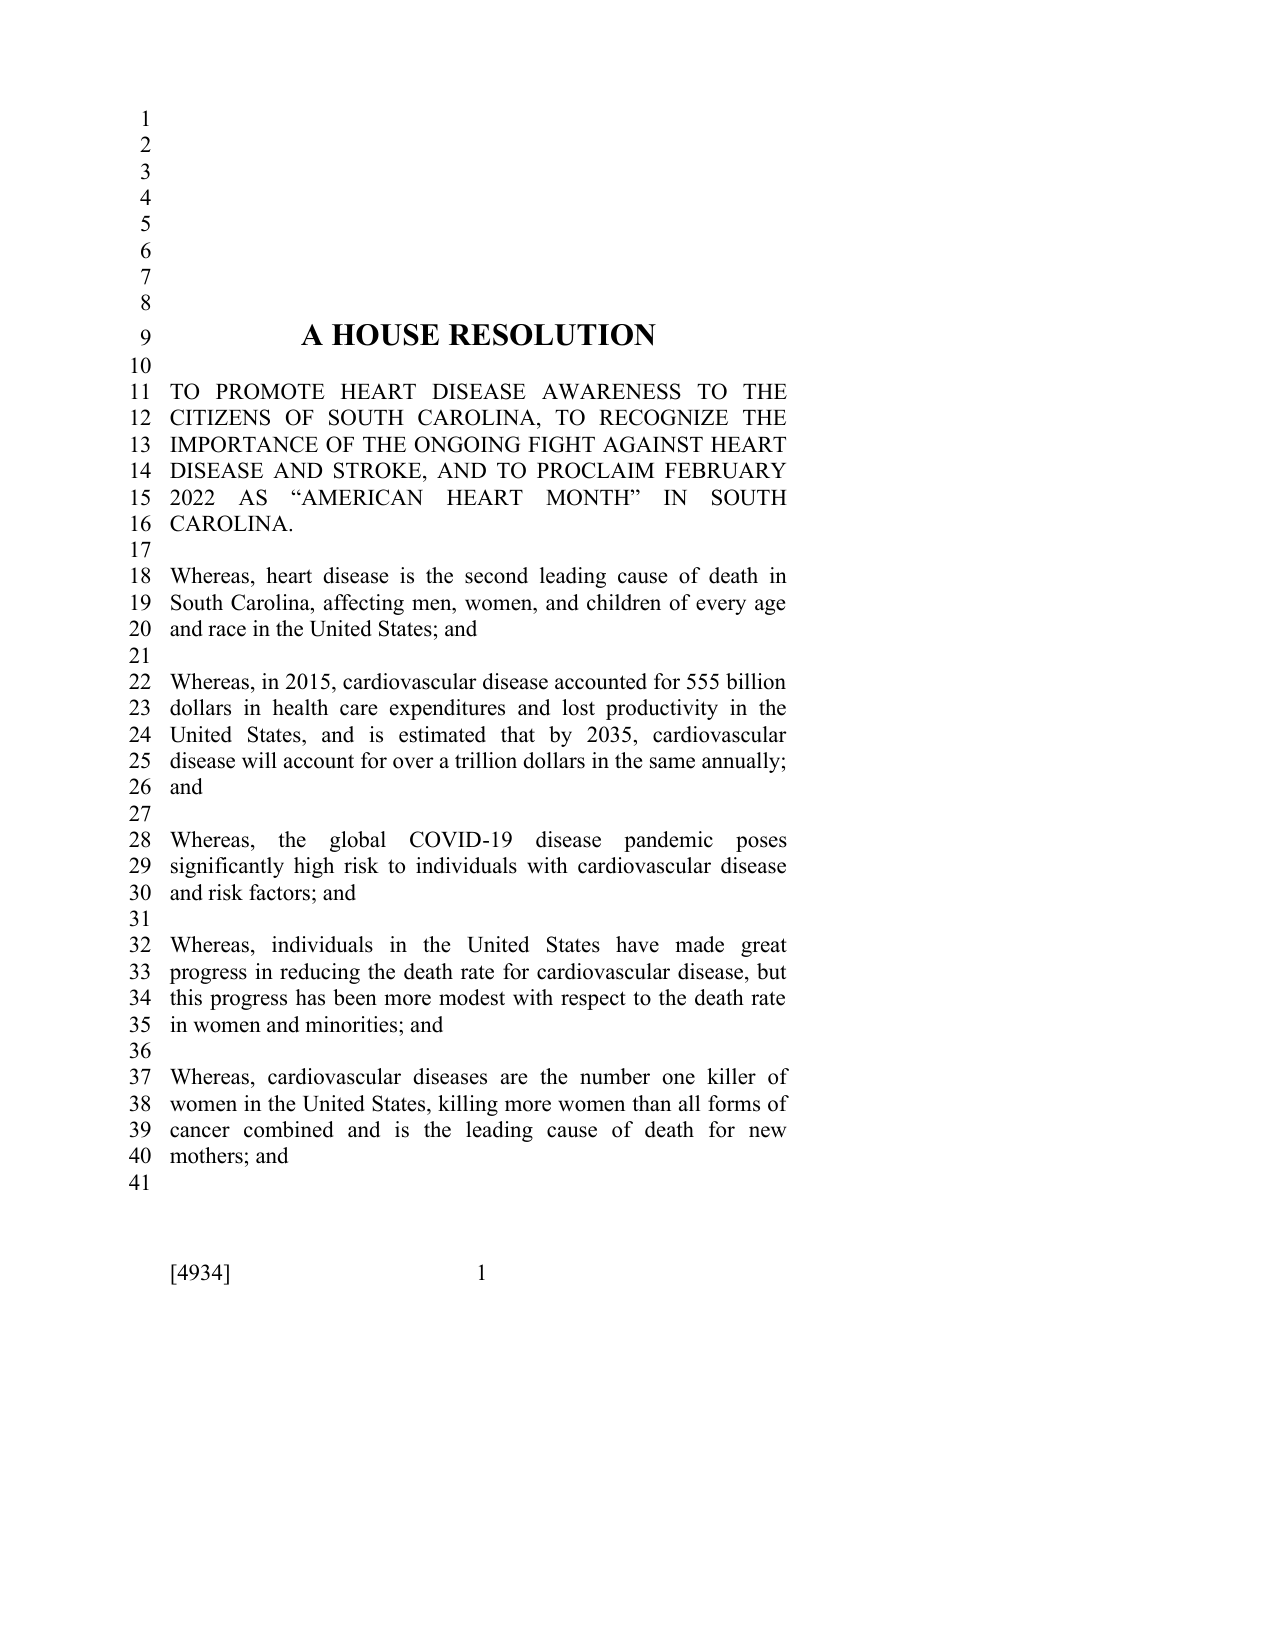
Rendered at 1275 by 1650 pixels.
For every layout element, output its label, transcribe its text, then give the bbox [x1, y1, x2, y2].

text Whereas, individuals in the United States have made great progress in reducing the death rate for cardiovascular disease, but this progress has been more modest with respect to the death rate in women and minorities; and [169, 932, 787, 1037]
text A HOUSE RESOLUTION [169, 316, 787, 352]
text Whereas, cardiovascular diseases are the number one killer of women in the United States, killing more women than all forms of cancer combined and is the leading cause of death for new mothers; and [169, 1063, 787, 1169]
text Whereas, the global COVID-19 disease pandemic poses significantly high risk to individuals with cardiovascular disease and risk factors; and [169, 826, 787, 905]
text Whereas, heart disease is the second leading cause of death in South Carolina, affecting men, women, and children of every age and race in the United States; and [169, 563, 787, 642]
text TO PROMOTE HEART DISEASE AWARENESS TO THE CITIZENS OF SOUTH CAROLINA, TO RECOGNIZE THE IMPORTANCE OF THE ONGOING FIGHT AGAINST HEART DISEASE AND STROKE, AND TO PROCLAIM FEBRUARY 2022 AS “AMERICAN HEART MONTH” IN SOUTH CAROLINA. [169, 378, 787, 536]
text Whereas, in 2015, cardiovascular disease accounted for 555 billion dollars in health care expenditures and lost productivity in the United States, and is estimated that by 2035, cardiovascular disease will account for over a trillion dollars in the same annually; and [169, 668, 787, 800]
